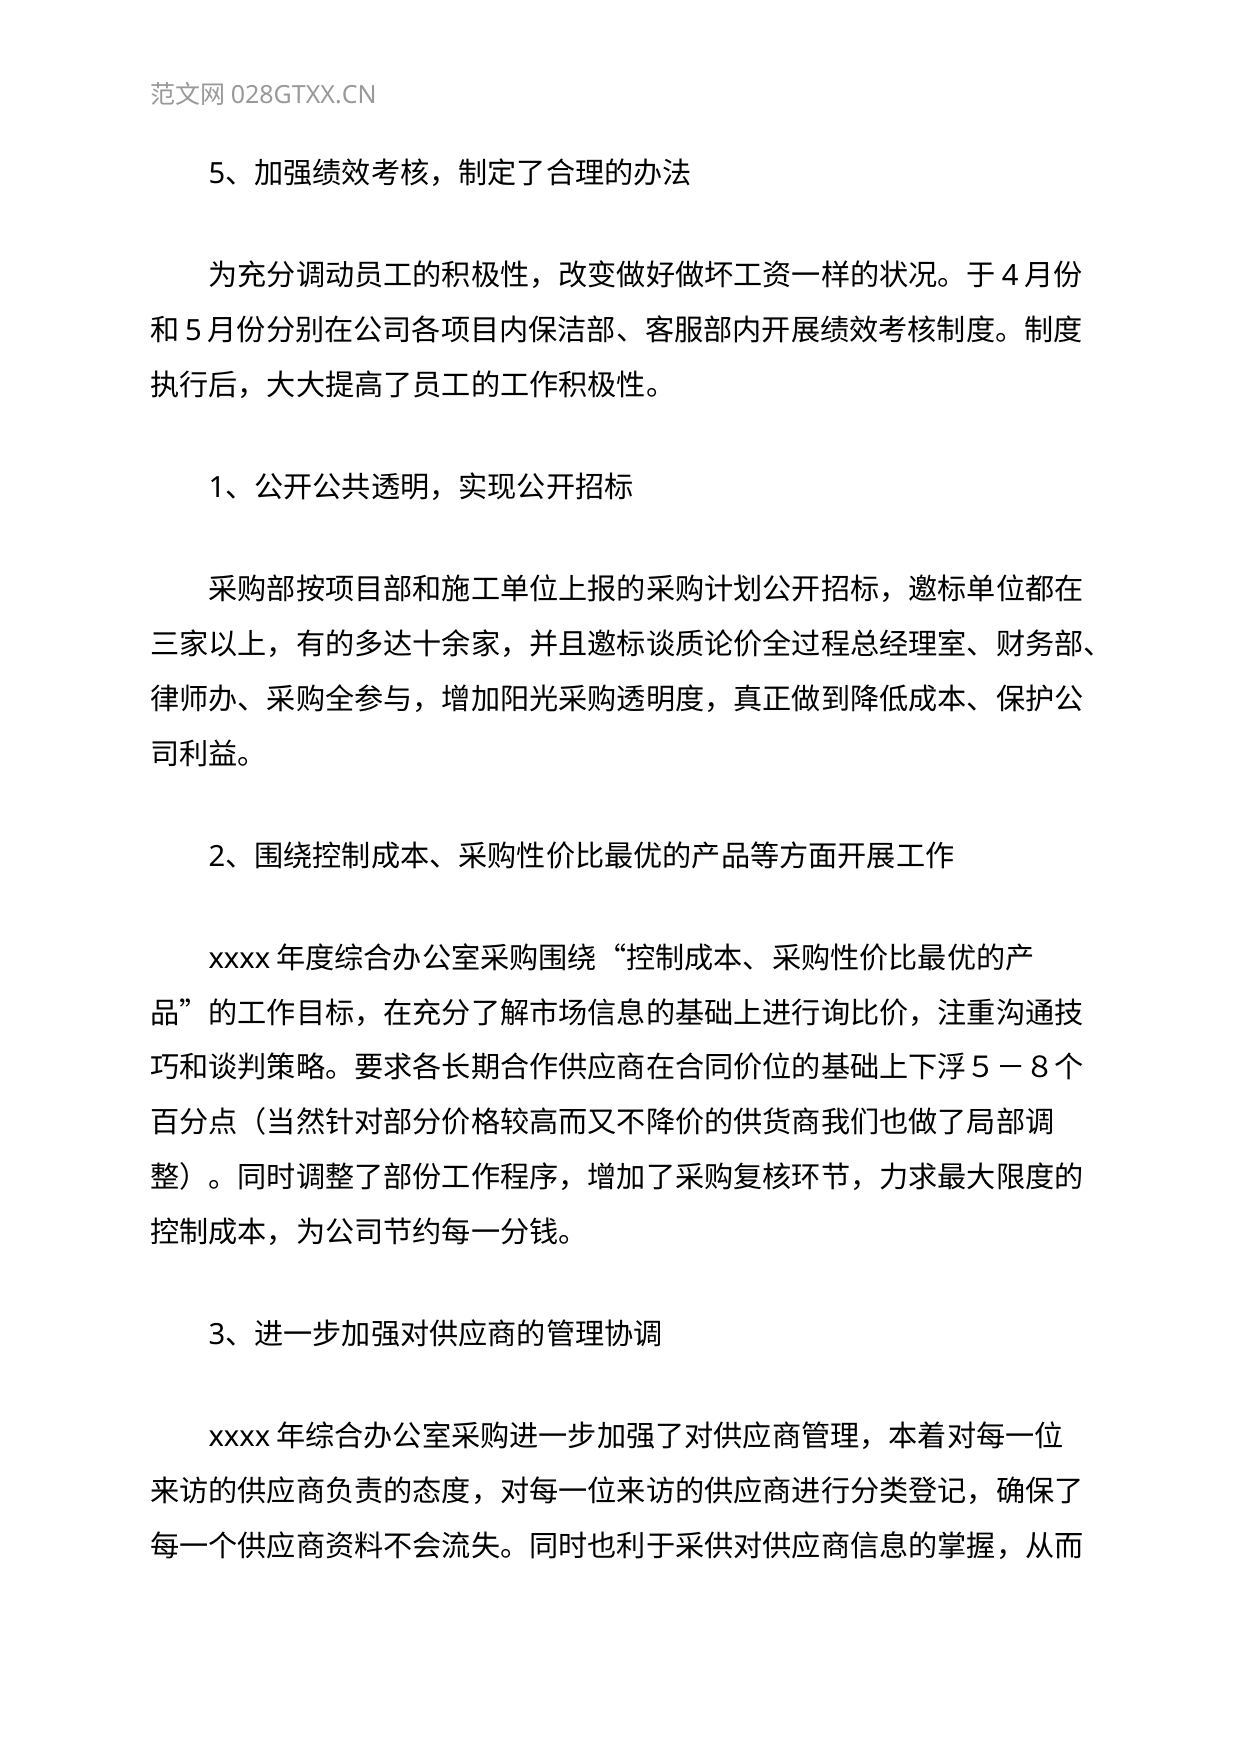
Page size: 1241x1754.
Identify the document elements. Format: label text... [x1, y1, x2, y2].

text 3、进一步加强对供应商的管理协调 [150, 1311, 1090, 1353]
text 1、公开公共透明，实现公开招标 [150, 464, 1090, 506]
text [150, 1412, 1090, 1565]
text 2、围绕控制成本、采购性价比最优的产品等方面开展工作 [150, 832, 1090, 874]
text xxxx年度综合办公室采购围绕“控制成本、采购性价比最优的产品”的工作目标，在充分了解市场信息的基础上进行询比价，注重沟通技巧和谈判策略。要求各长期合作供应商在合同价位的基础上下浮５－８个百分点（当然针对部分价格较高而又不降价的供货商我们也做了局部调整）。同时调整了部份工作程序，增加了采购复核环节，力求最大限度的控制成本，为公司节约每一分钱。 [150, 934, 1090, 1251]
text 5、加强绩效考核，制定了合理的办法 [150, 150, 1090, 192]
text 采购部按项目部和施工单位上报的采购计划公开招标，邀标单位都在三家以上，有的多达十余家，并且邀标谈质论价全过程总经理室、财务部、律师办、采购全参与，增加阳光采购透明度，真正做到降低成本、保护公司利益。 [150, 566, 1090, 773]
text 为充分调动员工的积极性，改变做好做坏工资一样的状况。于4月份和5月份分别在公司各项目内保洁部、客服部内开展绩效考核制度。制度执行后，大大提高了员工的工作积极性。 [150, 252, 1090, 404]
